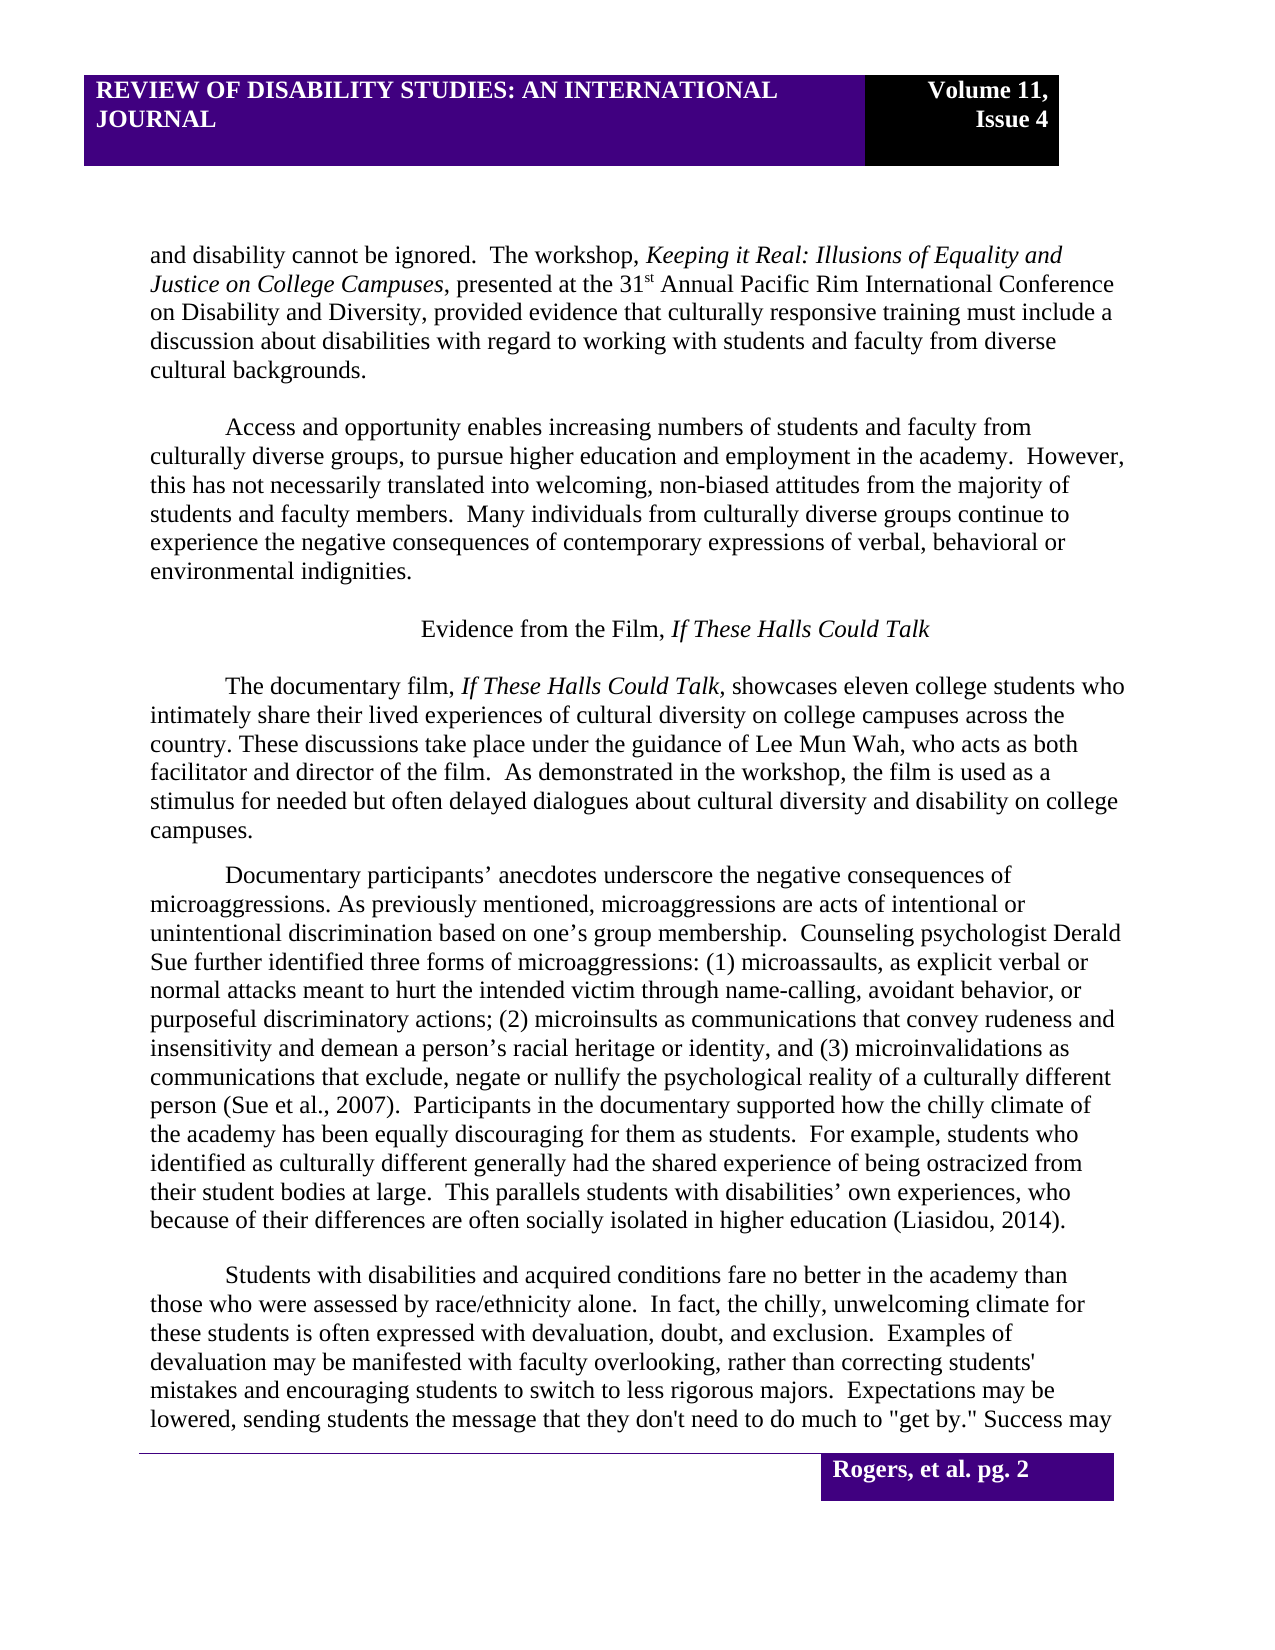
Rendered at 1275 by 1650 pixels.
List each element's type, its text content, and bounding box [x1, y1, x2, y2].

text Evidence from the Film, If These Halls Could Talk [150, 614, 1125, 642]
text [150, 1260, 1125, 1433]
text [150, 240, 1125, 384]
text Access and opportunity enables increasing numbers of students and faculty from culturally diverse groups, to pursue higher education and employment in the academy. However, this has not necessarily translated into welcoming, non-biased attitudes from the majority of students and faculty members. Many individuals from culturally diverse groups continue to experience the negative consequences of contemporary expressions of verbal, behavioral or environmental indignities. [150, 412, 1125, 585]
text The documentary film, If These Halls Could Talk, showcases eleven college students who intimately share their lived experiences of cultural diversity on college campuses across the country. These discussions take place under the guidance of Lee Mun Wah, who acts as both facilitator and director of the film. As demonstrated in the workshop, the film is used as a stimulus for needed but often delayed dialogues about cultural diversity and disability on college campuses. [150, 671, 1125, 844]
text Documentary participants’ anecdotes underscore the negative consequences of microaggressions. As previously mentioned, microaggressions are acts of intentional or unintentional discrimination based on one’s group membership. Counseling psychologist Derald Sue further identified three forms of microaggressions: (1) microassaults, as explicit verbal or normal attacks meant to hurt the intended victim through name-calling, avoidant behavior, or purposeful discriminatory actions; (2) microinsults as communications that convey rudeness and insensitivity and demean a person’s racial heritage or identity, and (3) microinvalidations as communications that exclude, negate or nullify the psychological reality of a culturally different person (Sue et al., 2007). Participants in the documentary supported how the chilly climate of the academy has been equally discouraging for them as students. For example, students who identified as culturally different generally had the shared experience of being ostracized from their student bodies at large. This parallels students with disabilities’ own experiences, who because of their differences are often socially isolated in higher education (Liasidou, 2014). [150, 860, 1125, 1234]
